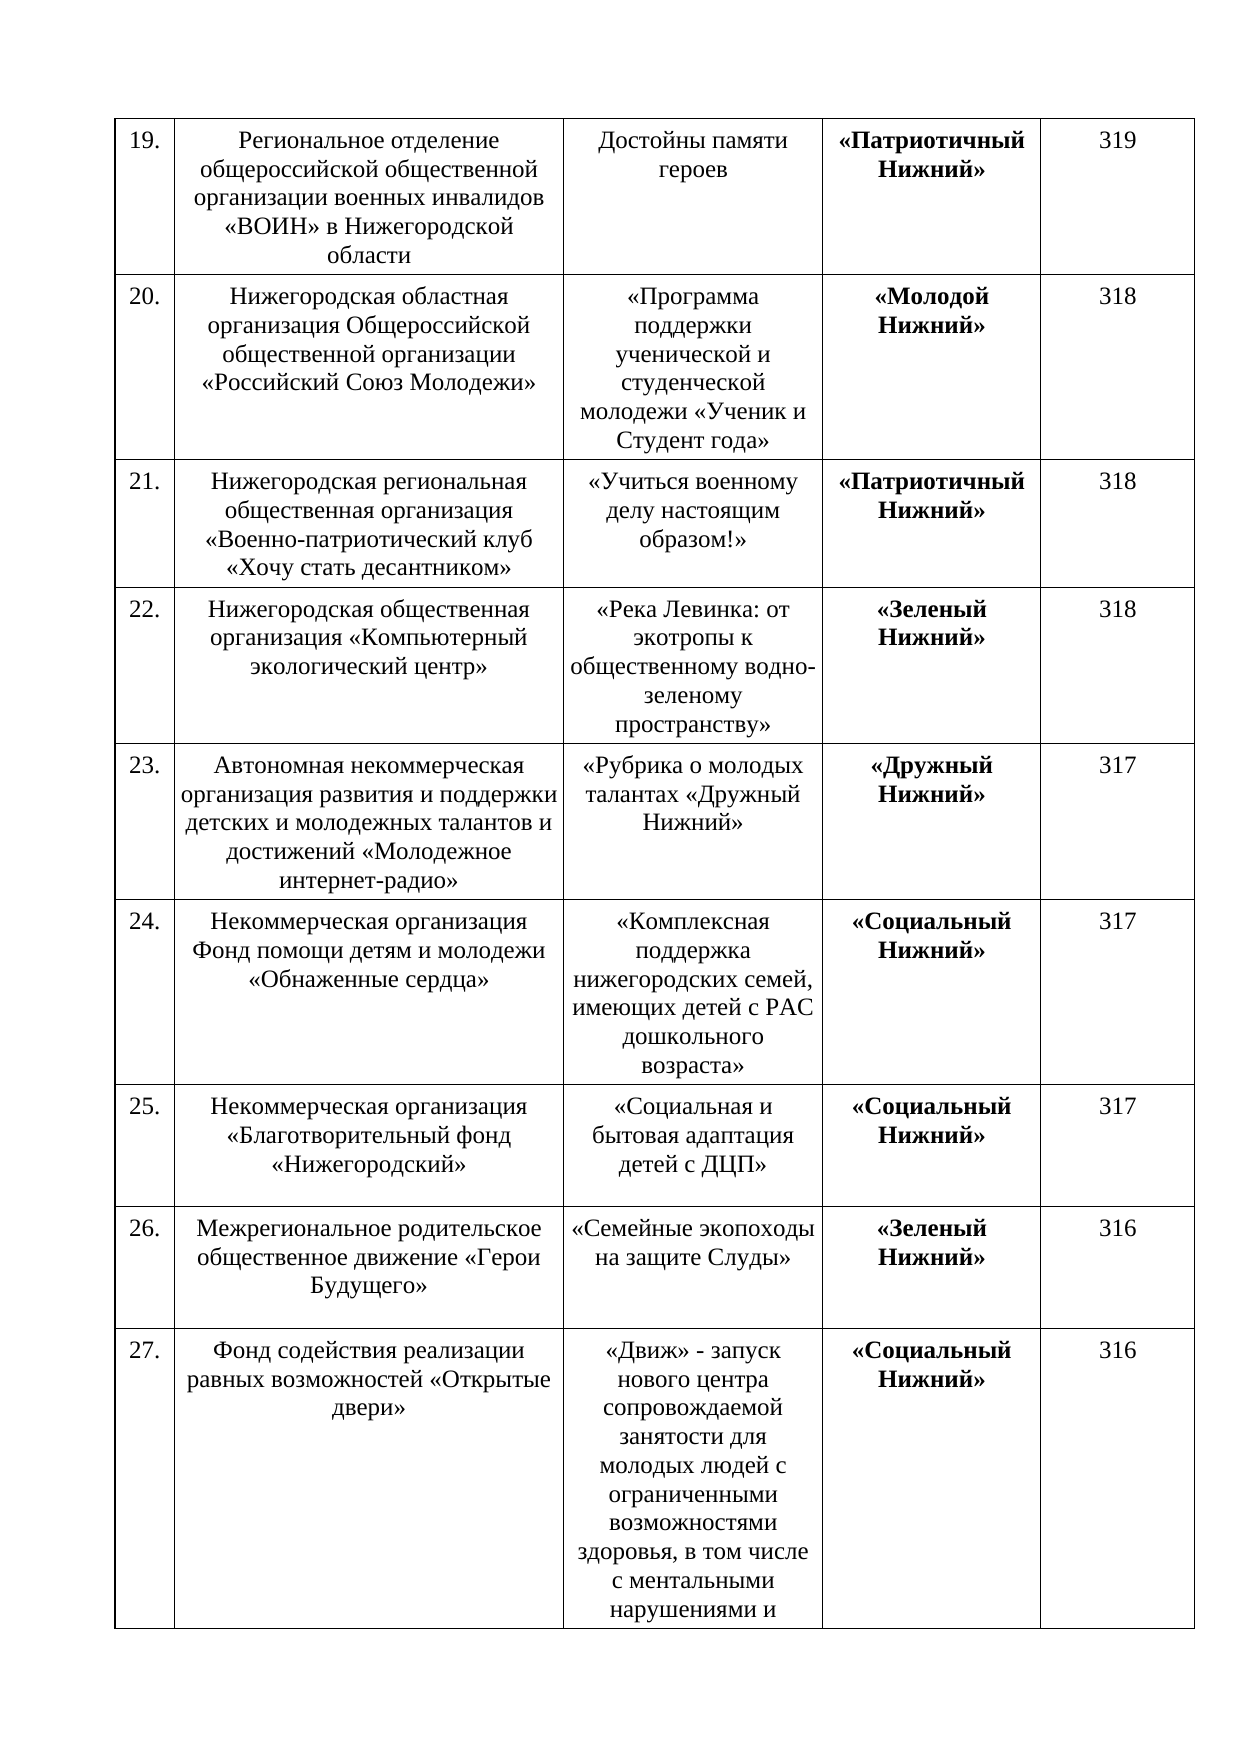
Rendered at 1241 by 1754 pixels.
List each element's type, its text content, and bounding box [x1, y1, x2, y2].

table_cell 318 [1041, 588, 1194, 743]
table_cell «Социальный Нижний» [823, 1329, 1040, 1628]
table_cell 25. [116, 1085, 174, 1206]
table_cell 22. [116, 588, 174, 743]
table_cell 24. [116, 900, 174, 1084]
table_header 319 [1041, 119, 1194, 274]
table_cell Нижегородская областная организация Общероссийской общественной организации «Российский Союз Молодежи» [175, 275, 563, 459]
table_cell 26. [116, 1207, 174, 1328]
table_cell Нижегородская общественная организация «Компьютерный экологический центр» [175, 588, 563, 743]
table_cell 21. [116, 460, 174, 587]
table_cell 318 [1041, 275, 1194, 459]
table_cell «Молодой Нижний» [823, 275, 1040, 459]
table_cell «Семейные экопоходы на защите Слуды» [564, 1207, 822, 1328]
table_cell 316 [1041, 1329, 1194, 1628]
table_cell Автономная некоммерческая организация развития и поддержки детских и молодежных талантов и достижений «Молодежное интернет-радио» [175, 744, 563, 899]
table_header 19. [116, 119, 174, 274]
table_cell Некоммерческая организация «Благотворительный фонд «Нижегородский» [175, 1085, 563, 1206]
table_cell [564, 1329, 822, 1628]
table_cell «Социальная и бытовая адаптация детей с ДЦП» [564, 1085, 822, 1206]
table_cell 23. [116, 744, 174, 899]
table_cell «Комплексная поддержка нижегородских семей, имеющих детей с РАС дошкольного возраста» [564, 900, 822, 1084]
table_cell 20. [116, 275, 174, 459]
table_cell «Зеленый Нижний» [823, 1207, 1040, 1328]
table_cell 316 [1041, 1207, 1194, 1328]
table_cell «Учиться военному делу настоящим образом!» [564, 460, 822, 587]
table_cell «Программа поддержки ученической и студенческой молодежи «Ученик и Студент года» [564, 275, 822, 459]
table_cell «Река Левинка: от экотропы к общественному водно-зеленому пространству» [564, 588, 822, 743]
table_cell 317 [1041, 900, 1194, 1084]
table_cell «Зеленый Нижний» [823, 588, 1040, 743]
table_cell 318 [1041, 460, 1194, 587]
table_cell Некоммерческая организация Фонд помощи детям и молодежи «Обнаженные сердца» [175, 900, 563, 1084]
table_cell «Рубрика о молодых талантах «Дружный Нижний» [564, 744, 822, 899]
table_cell «Патриотичный Нижний» [823, 460, 1040, 587]
table_cell «Дружный Нижний» [823, 744, 1040, 899]
table_cell 27. [116, 1329, 174, 1628]
table_cell «Социальный Нижний» [823, 900, 1040, 1084]
table_cell 317 [1041, 1085, 1194, 1206]
table_header Достойны памяти героев [564, 119, 822, 274]
table_cell Межрегиональное родительское общественное движение «Герои Будущего» [175, 1207, 563, 1328]
table_cell Нижегородская региональная общественная организация «Военно-патриотический клуб «Хочу стать десантником» [175, 460, 563, 587]
table_header Региональное отделение общероссийской общественной организации военных инвалидов «ВОИН» в Нижегородской области [175, 119, 563, 274]
table_header «Патриотичный Нижний» [823, 119, 1040, 274]
table_cell 317 [1041, 744, 1194, 899]
table_cell «Социальный Нижний» [823, 1085, 1040, 1206]
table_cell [175, 1329, 563, 1628]
